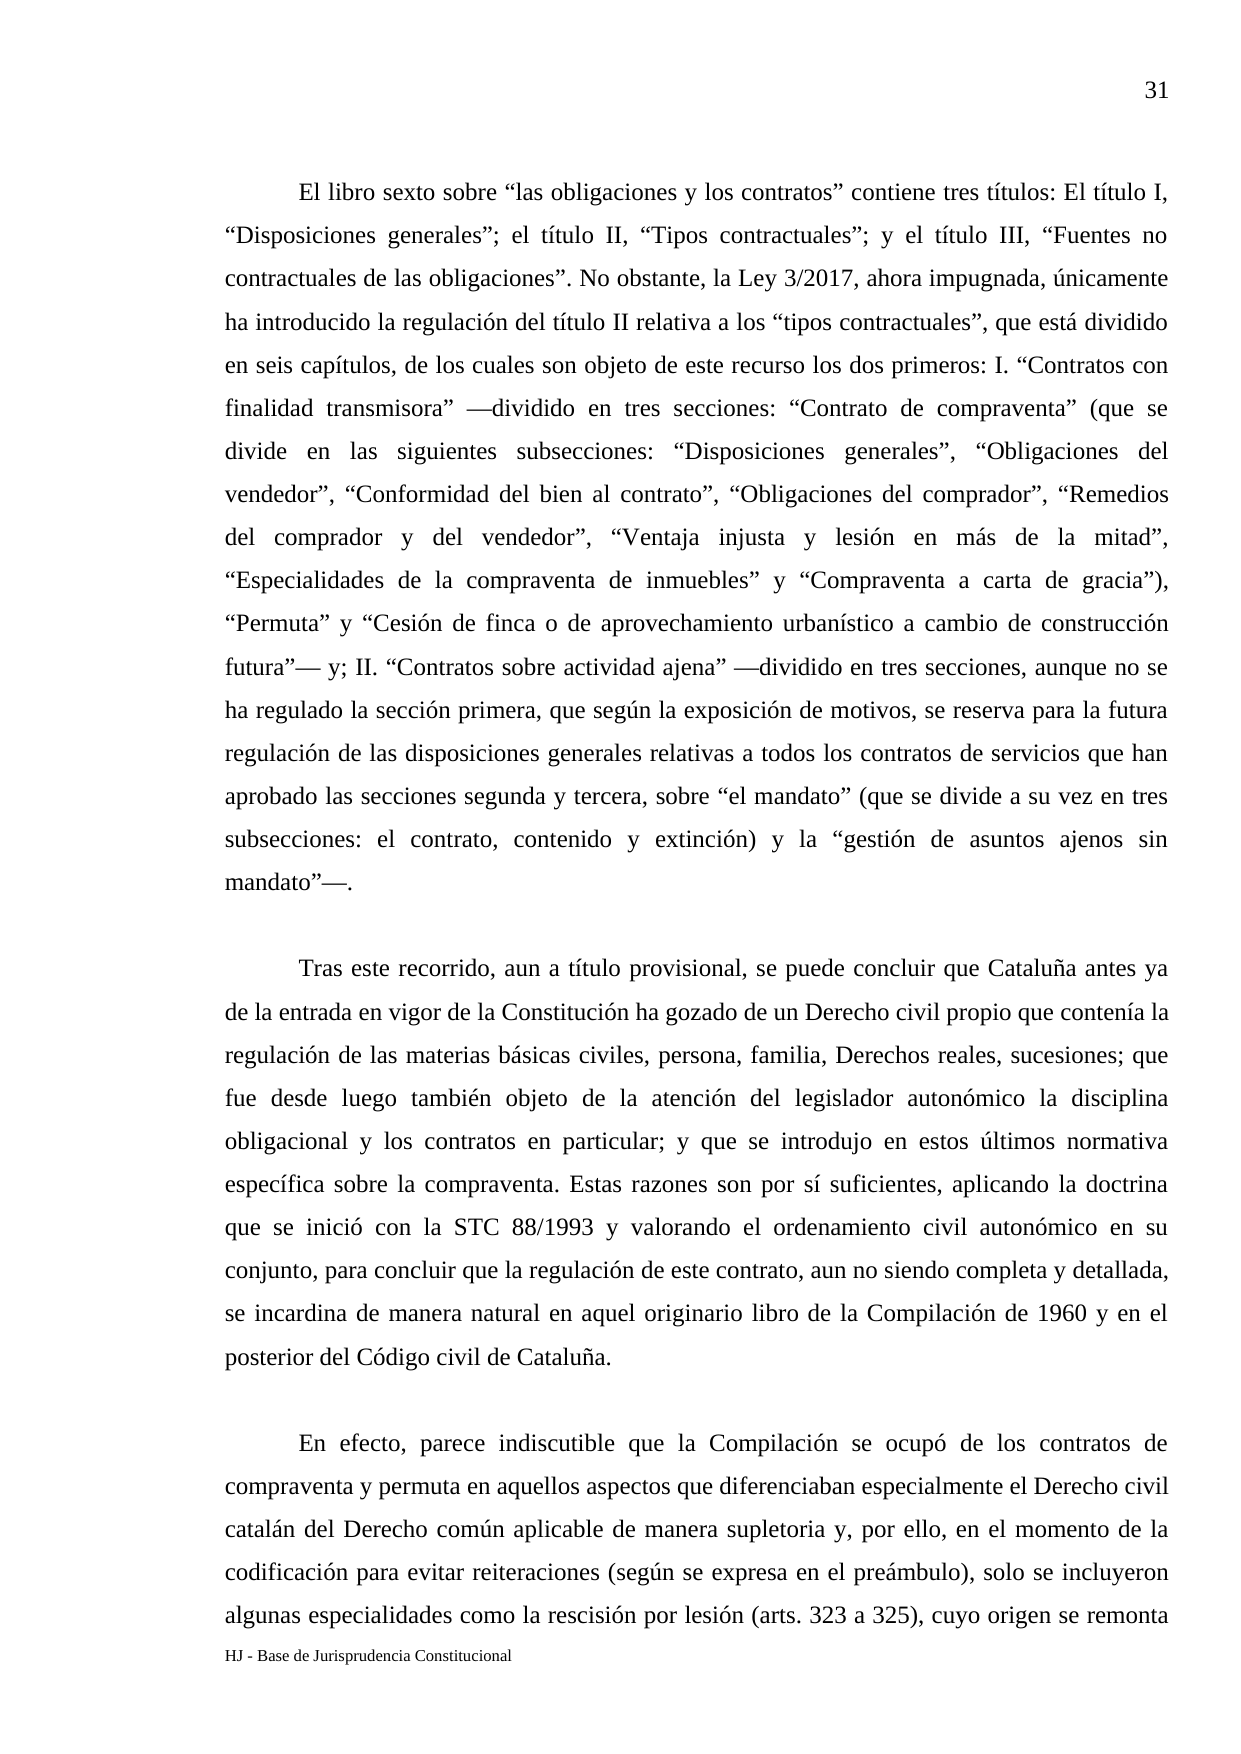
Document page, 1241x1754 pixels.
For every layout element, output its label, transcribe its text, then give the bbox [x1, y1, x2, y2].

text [224, 1428, 1169, 1629]
text El libro sexto sobre “las obligaciones y los contratos” contiene tres títulos: El título I, “Disposiciones generales”; el título II, “Tipos contractuales”; y el título III, “Fuentes no contractuales de las obligaciones”. No obstante, la Ley 3/2017, ahora impugnada, únicamente ha introducido la regulación del título II relativa a los “tipos contractuales”, que está dividido en seis capítulos, de los cuales son objeto de este recurso los dos primeros: I. “Contratos con finalidad transmisora” —dividido en tres secciones: “Contrato de compraventa” (que se divide en las siguientes subsecciones: “Disposiciones generales”, “Obligaciones del vendedor”, “Conformidad del bien al contrato”, “Obligaciones del comprador”, “Remedios del comprador y del vendedor”, “Ventaja injusta y lesión en más de la mitad”, “Especialidades de la compraventa de inmuebles” y “Compraventa a carta de gracia”), “Permuta” y “Cesión de finca o de aprovechamiento urbanístico a cambio de construcción futura”— y; II. “Contratos sobre actividad ajena” —dividido en tres secciones, aunque no se ha regulado la sección primera, que según la exposición de motivos, se reserva para la futura regulación de las disposiciones generales relativas a todos los contratos de servicios que han aprobado las secciones segunda y tercera, sobre “el mandato” (que se divide a su vez en tres subsecciones: el contrato, contenido y extinción) y la “gestión de asuntos ajenos sin mandato”—. [224, 177, 1169, 896]
text Tras este recorrido, aun a título provisional, se puede concluir que Cataluña antes ya de la entrada en vigor de la Constitución ha gozado de un Derecho civil propio que contenía la regulación de las materias básicas civiles, persona, familia, Derechos reales, sucesiones; que fue desde luego también objeto de la atención del legislador autonómico la disciplina obligacional y los contratos en particular; y que se introdujo en estos últimos normativa específica sobre la compraventa. Estas razones son por sí suficientes, aplicando la doctrina que se inició con la STC 88/1993 y valorando el ordenamiento civil autonómico en su conjunto, para concluir que la regulación de este contrato, aun no siendo completa y detallada, se incardina de manera natural en aquel originario libro de la Compilación de 1960 y en el posterior del Código civil de Cataluña. [224, 953, 1169, 1370]
